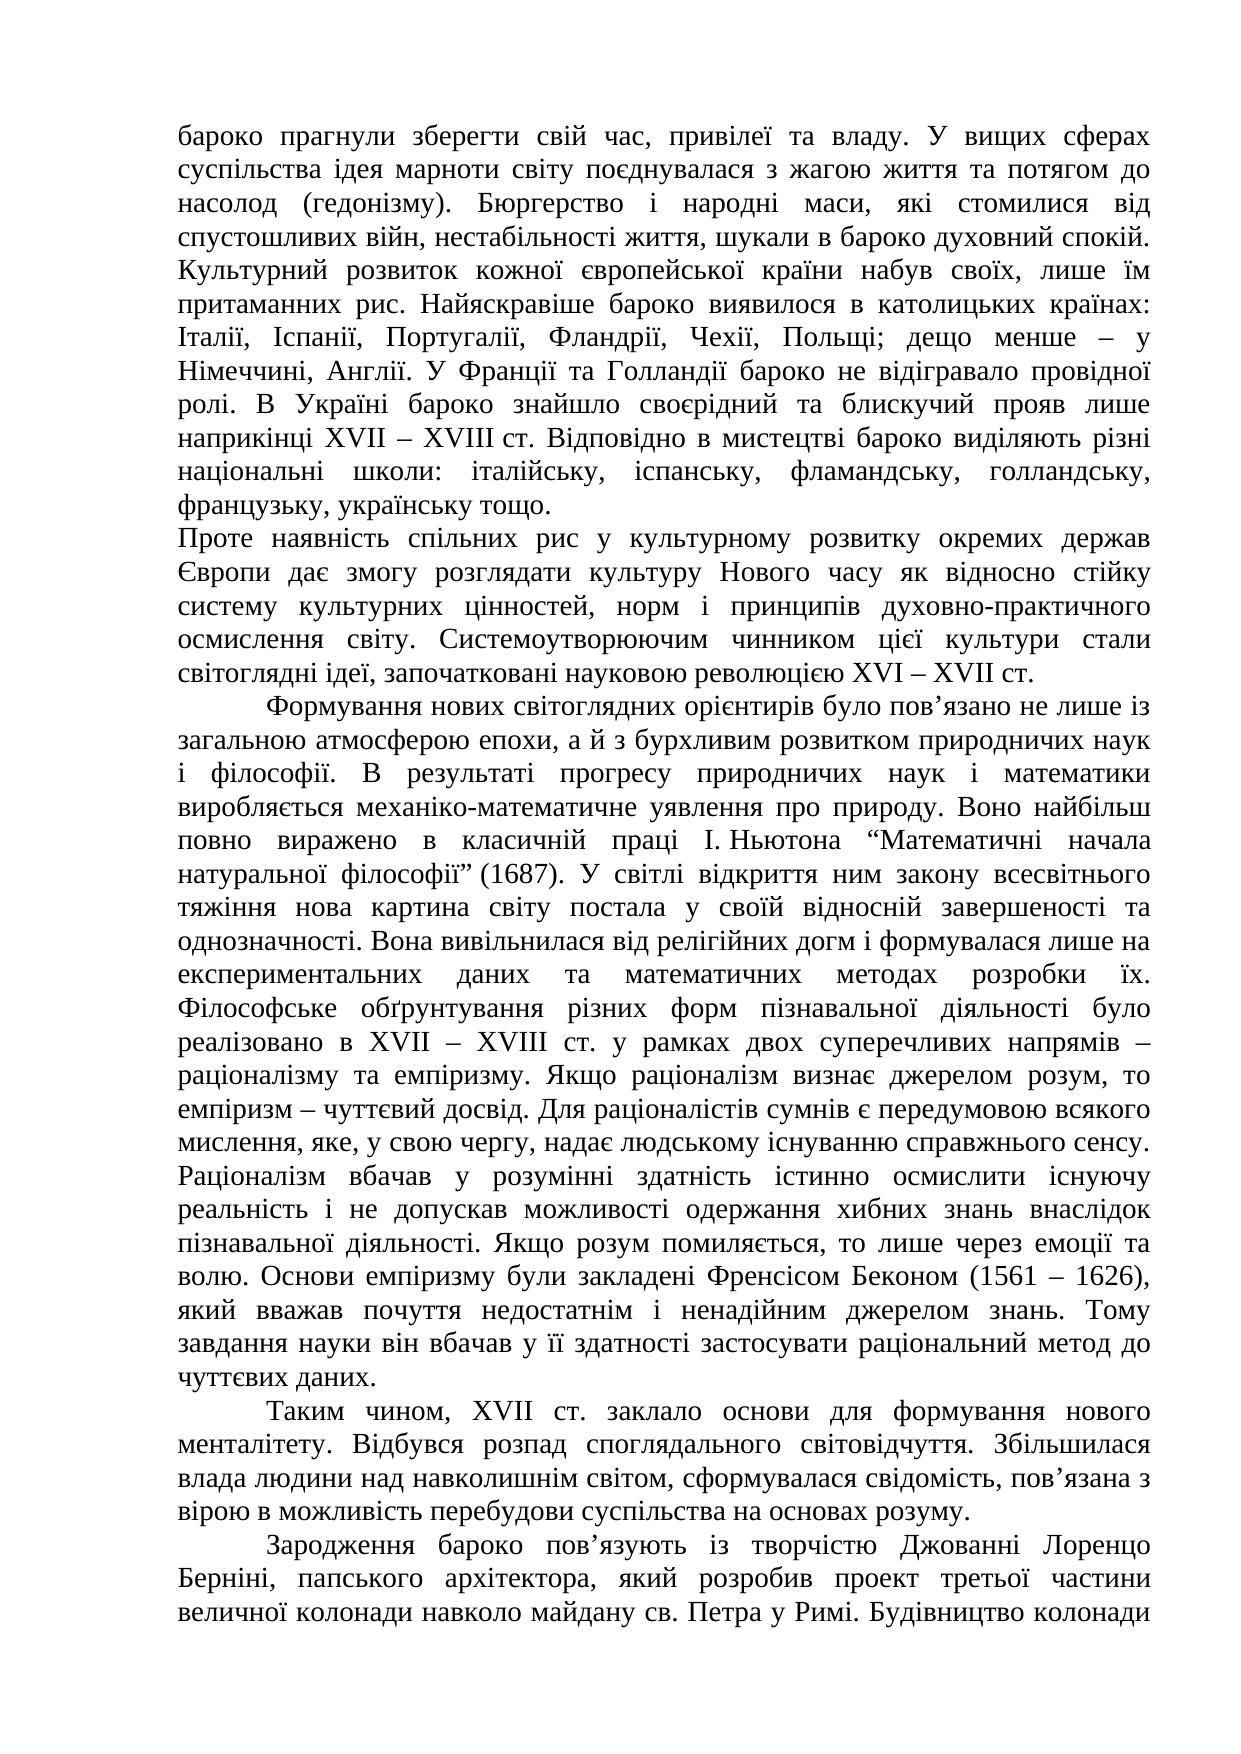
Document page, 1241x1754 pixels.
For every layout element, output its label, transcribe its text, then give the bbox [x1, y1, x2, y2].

text Проте наявність спільних рис у культурному розвитку окремих держав Європи дає змогу розглядати культуру Нового часу як відносно стійку систему культурних цінностей, норм і принципів духовно-практичного осмислення світу. Системоутворюючим чинником цієї культури стали світоглядні ідеї, започатковані науковою революцією XVI – XVII ст. [177, 521, 1152, 688]
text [177, 118, 1152, 521]
text Формування нових світоглядних орієнтирів було пов’язано не лише із загальною атмосферою епохи, а й з бурхливим розвитком природничих наук і філософії. В результаті прогресу природничих наук і математики виробляється механіко-математичне уявлення про природу. Воно найбільш повно виражено в класичній праці І. Ньютона “Математичні начала натуральної філософії” (1687). У світлі відкриття ним закону всесвітнього тяжіння нова картина світу постала у своїй відносній завершеності та однозначності. Вона вивільнилася від релігійних догм і формувалася лише на експериментальних даних та математичних методах розробки їх. Філософське обґрунтування різних форм пізнавальної діяльності було реалізовано в XVII – XVIII ст. у рамках двох суперечливих напрямів – раціоналізму та емпіризму. Якщо раціоналізм визнає джерелом розум, то емпіризм – чуттєвий досвід. Для раціоналістів сумнів є передумовою всякого мислення, яке, у свою чергу, надає людському існуванню справжнього сенсу. Раціоналізм вбачав у розумінні здатність істинно осмислити існуючу реальність і не допускав можливості одержання хибних знань внаслідок пізнавальної діяльності. Якщо розум помиляється, то лише через емоції та волю. Основи емпіризму були закладені Френсісом Беконом (1561 – 1626), який вважав почуття недостатнім і ненадійним джерелом знань. Тому завдання науки він вбачав у її здатності застосувати раціональний метод до чуттєвих даних. [177, 688, 1152, 1393]
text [177, 1527, 1152, 1627]
text Таким чином, XVII ст. заклало основи для формування нового менталітету. Відбувся розпад споглядального світовідчуття. Збільшилася влада людини над навколишнім світом, сформувалася свідомість, пов’язана з вірою в можливість перебудови суспільства на основах розуму. [177, 1393, 1152, 1527]
